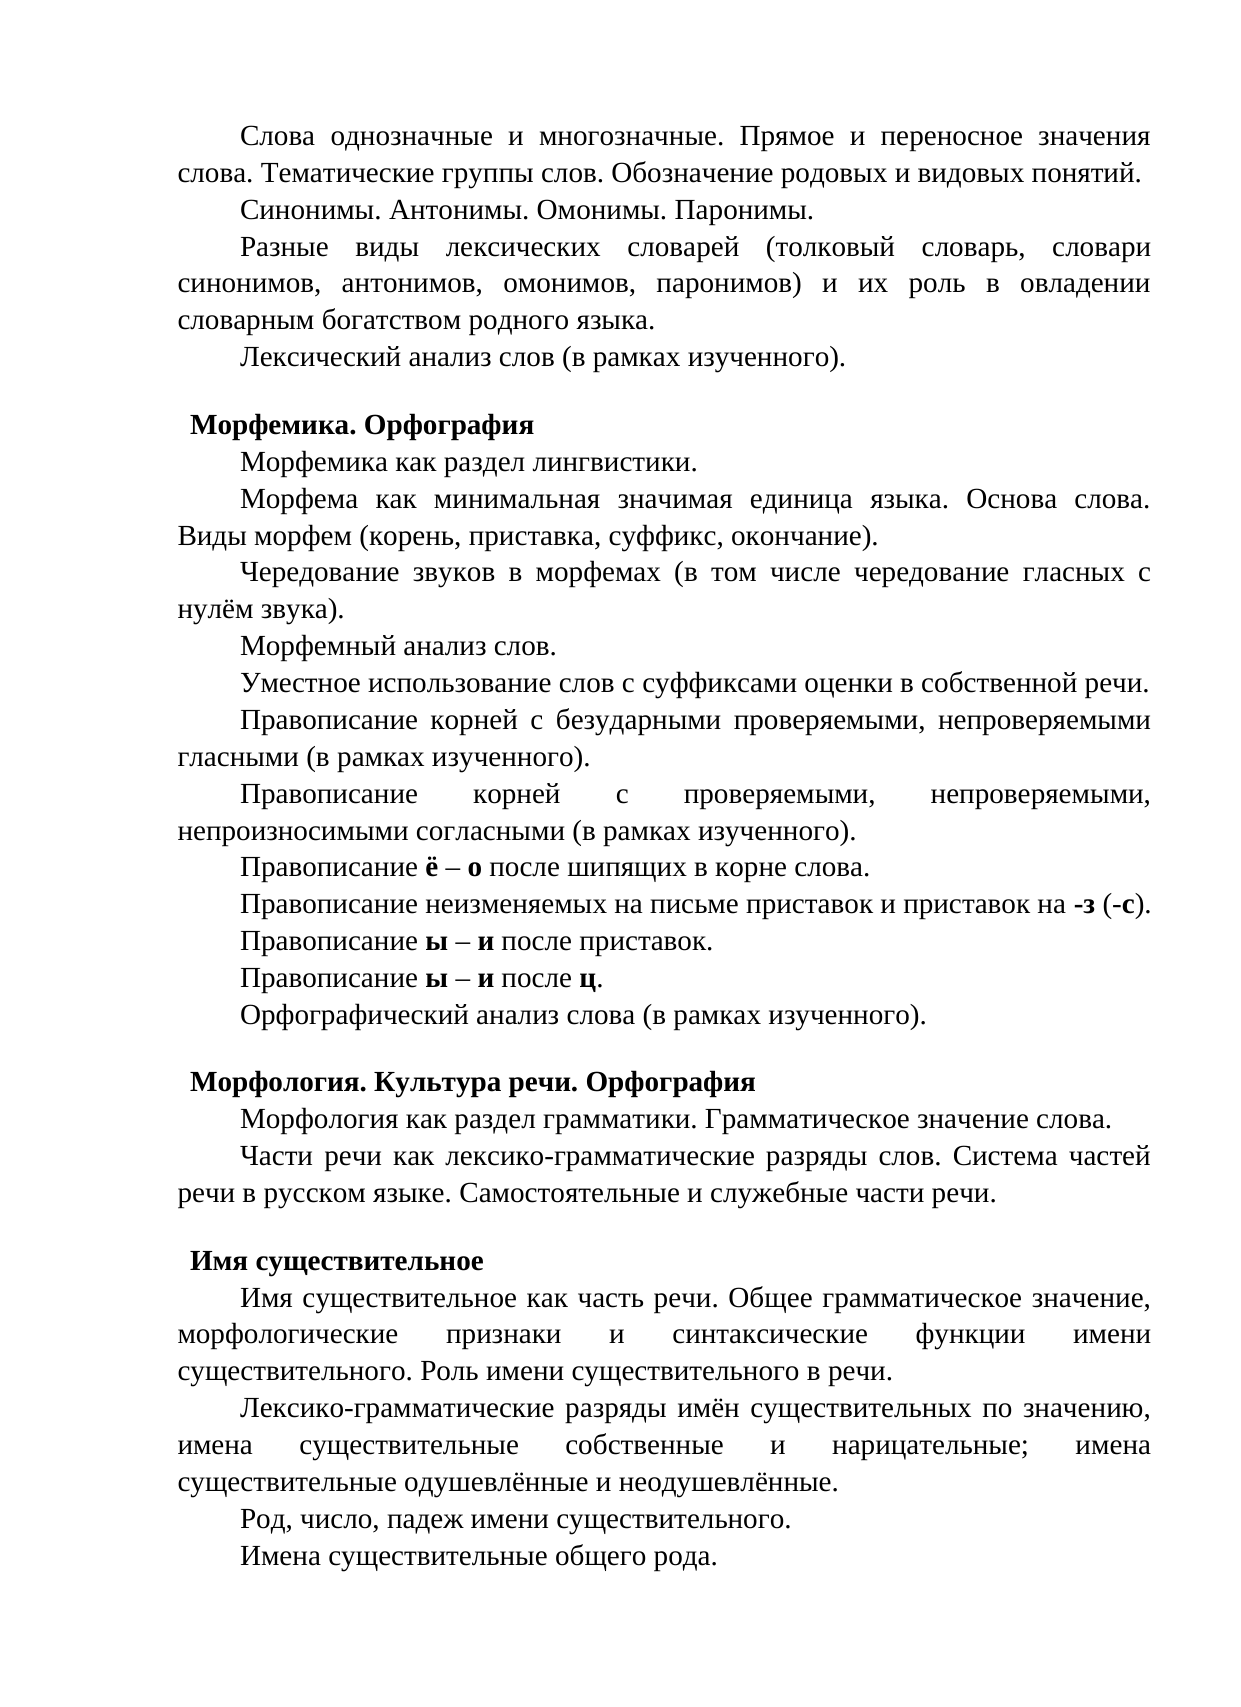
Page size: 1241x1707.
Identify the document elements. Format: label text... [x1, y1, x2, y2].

text Морфема как минимальная значимая единица языка. Основа слова. Виды морфем (корень, приставка, суффикс, окончание). [177, 481, 1152, 551]
text Морфемика. Орфография [190, 407, 1152, 441]
text Лексический анализ слов (в рамках изученного). [177, 339, 1152, 373]
text Род, число, падеж имени существительного. [177, 1501, 1152, 1534]
text Правописание корней с безударными проверяемыми, непроверяемыми гласными (в рамках изученного). [177, 702, 1152, 772]
text Имена существительные общего рода. [177, 1538, 1152, 1571]
text Орфографический анализ слова (в рамках изученного). [177, 997, 1152, 1031]
text Части речи как лексико-грамматические разряды слов. Система частей речи в русском языке. Самостоятельные и служебные части речи. [177, 1138, 1152, 1209]
text Правописание ы – и после приставок. [177, 923, 1152, 957]
text Правописание корней с проверяемыми, непроверяемыми, непроизносимыми согласными (в рамках изученного). [177, 776, 1152, 846]
text Имя существительное [190, 1243, 1152, 1276]
text Слова однозначные и многозначные. Прямое и переносное значения слова. Тематические группы слов. Обозначение родовых и видовых понятий. [177, 118, 1152, 188]
text Морфология. Культура речи. Орфография [190, 1064, 1152, 1098]
text Правописание ё – о после шипящих в корне слова. [177, 849, 1152, 883]
text Имя существительное как часть речи. Общее грамматическое значение, морфологические признаки и синтаксические функции имени существительного. Роль имени существительного в речи. [177, 1280, 1152, 1387]
text Лексико-грамматические разряды имён существительных по значению, имена существительные собственные и нарицательные; имена существительные одушевлённые и неодушевлённые. [177, 1390, 1152, 1498]
text Морфемный анализ слов. [177, 628, 1152, 662]
text Морфология как раздел грамматики. Грамматическое значение слова. [177, 1101, 1152, 1135]
text Правописание неизменяемых на письме приставок и приставок на -з (-с). [177, 886, 1152, 920]
text Чередование звуков в морфемах (в том числе чередование гласных с нулём звука). [177, 554, 1152, 625]
text Синонимы. Антонимы. Омонимы. Паронимы. [177, 192, 1152, 225]
text Правописание ы – и после ц. [177, 960, 1152, 994]
text Морфемика как раздел лингвистики. [177, 444, 1152, 477]
text Разные виды лексических словарей (толковый словарь, словари синонимов, антонимов, омонимов, паронимов) и их роль в овладении словарным богатством родного языка. [177, 229, 1152, 336]
text Уместное использование слов с суффиксами оценки в собственной речи. [177, 665, 1152, 699]
